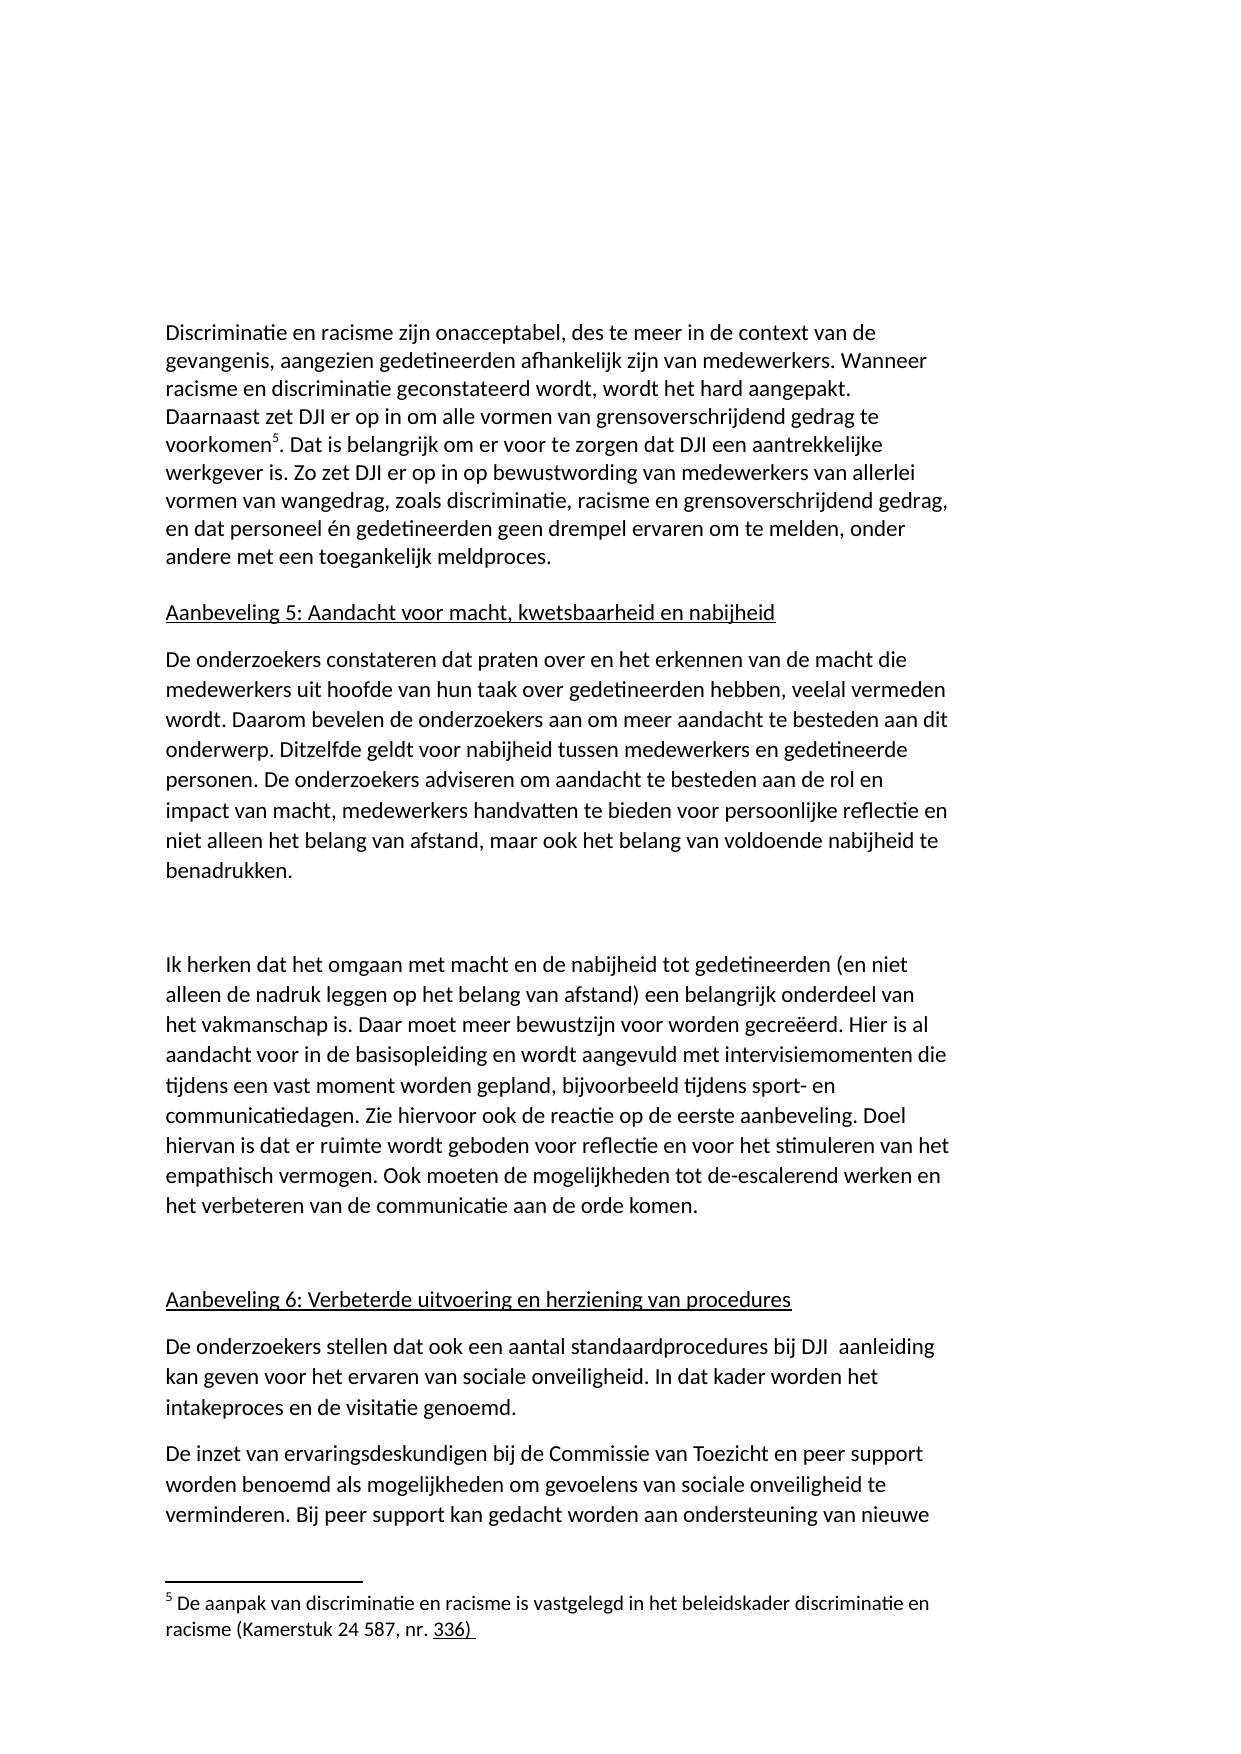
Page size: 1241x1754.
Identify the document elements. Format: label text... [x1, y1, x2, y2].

text De onderzoekers constateren dat praten over en het erkennen van de macht die medewerkers uit hoofde van hun taak over gedetineerden hebben, veelal vermeden wordt. Daarom bevelen de onderzoekers aan om meer aandacht te besteden aan dit onderwerp. Ditzelfde geldt voor nabijheid tussen medewerkers en gedetineerde personen. De onderzoekers adviseren om aandacht te besteden aan de rol en impact van macht, medewerkers handvatten te bieden voor persoonlijke reflectie en niet alleen het belang van afstand, maar ook het belang van voldoende nabijheid te benadrukken. [165, 645, 951, 884]
text Discriminatie en racisme zijn onacceptabel, des te meer in de context van de gevangenis, aangezien gedetineerden afhankelijk zijn van medewerkers. Wanneer racisme en discriminatie geconstateerd wordt, wordt het hard aangepakt. Daarnaast zet DJI er op in om alle vormen van grensoverschrijdend gedrag te voorkomen. Dat is belangrijk om er voor te zorgen dat DJI een aantrekkelijke werkgever is. Zo zet DJI er op in op bewustwording van medewerkers van allerlei vormen van wangedrag, zoals discriminatie, racisme en grensoverschrijdend gedrag, en dat personeel én gedetineerden geen drempel ervaren om te melden, onder andere met een toegankelijk meldproces. [165, 318, 951, 570]
text Aanbeveling 6: Verbeterde uitvoering en herziening van procedures [165, 1285, 951, 1313]
text Ik herken dat het omgaan met macht en de nabijheid tot gedetineerden (en niet alleen de nadruk leggen op het belang van afstand) een belangrijk onderdeel van het vakmanschap is. Daar moet meer bewustzijn voor worden gecreëerd. Hier is al aandacht voor in de basisopleiding en wordt aangevuld met intervisiemomenten die tijdens een vast moment worden gepland, bijvoorbeeld tijdens sport- en communicatiedagen. Zie hiervoor ook de reactie op de eerste aanbeveling. Doel hiervan is dat er ruimte wordt geboden voor reflectie en voor het stimuleren van het empathisch vermogen. Ook moeten de mogelijkheden tot de-escalerend werken en het verbeteren van de communicatie aan de orde komen. [165, 950, 951, 1220]
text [165, 1439, 951, 1528]
text De onderzoekers stellen dat ook een aantal standaardprocedures bij DJI aanleiding kan geven voor het ervaren van sociale onveiligheid. In dat kader worden het intakeproces en de visitatie genoemd. [165, 1332, 951, 1421]
text Aanbeveling 5: Aandacht voor macht, kwetsbaarheid en nabijheid [165, 598, 951, 626]
